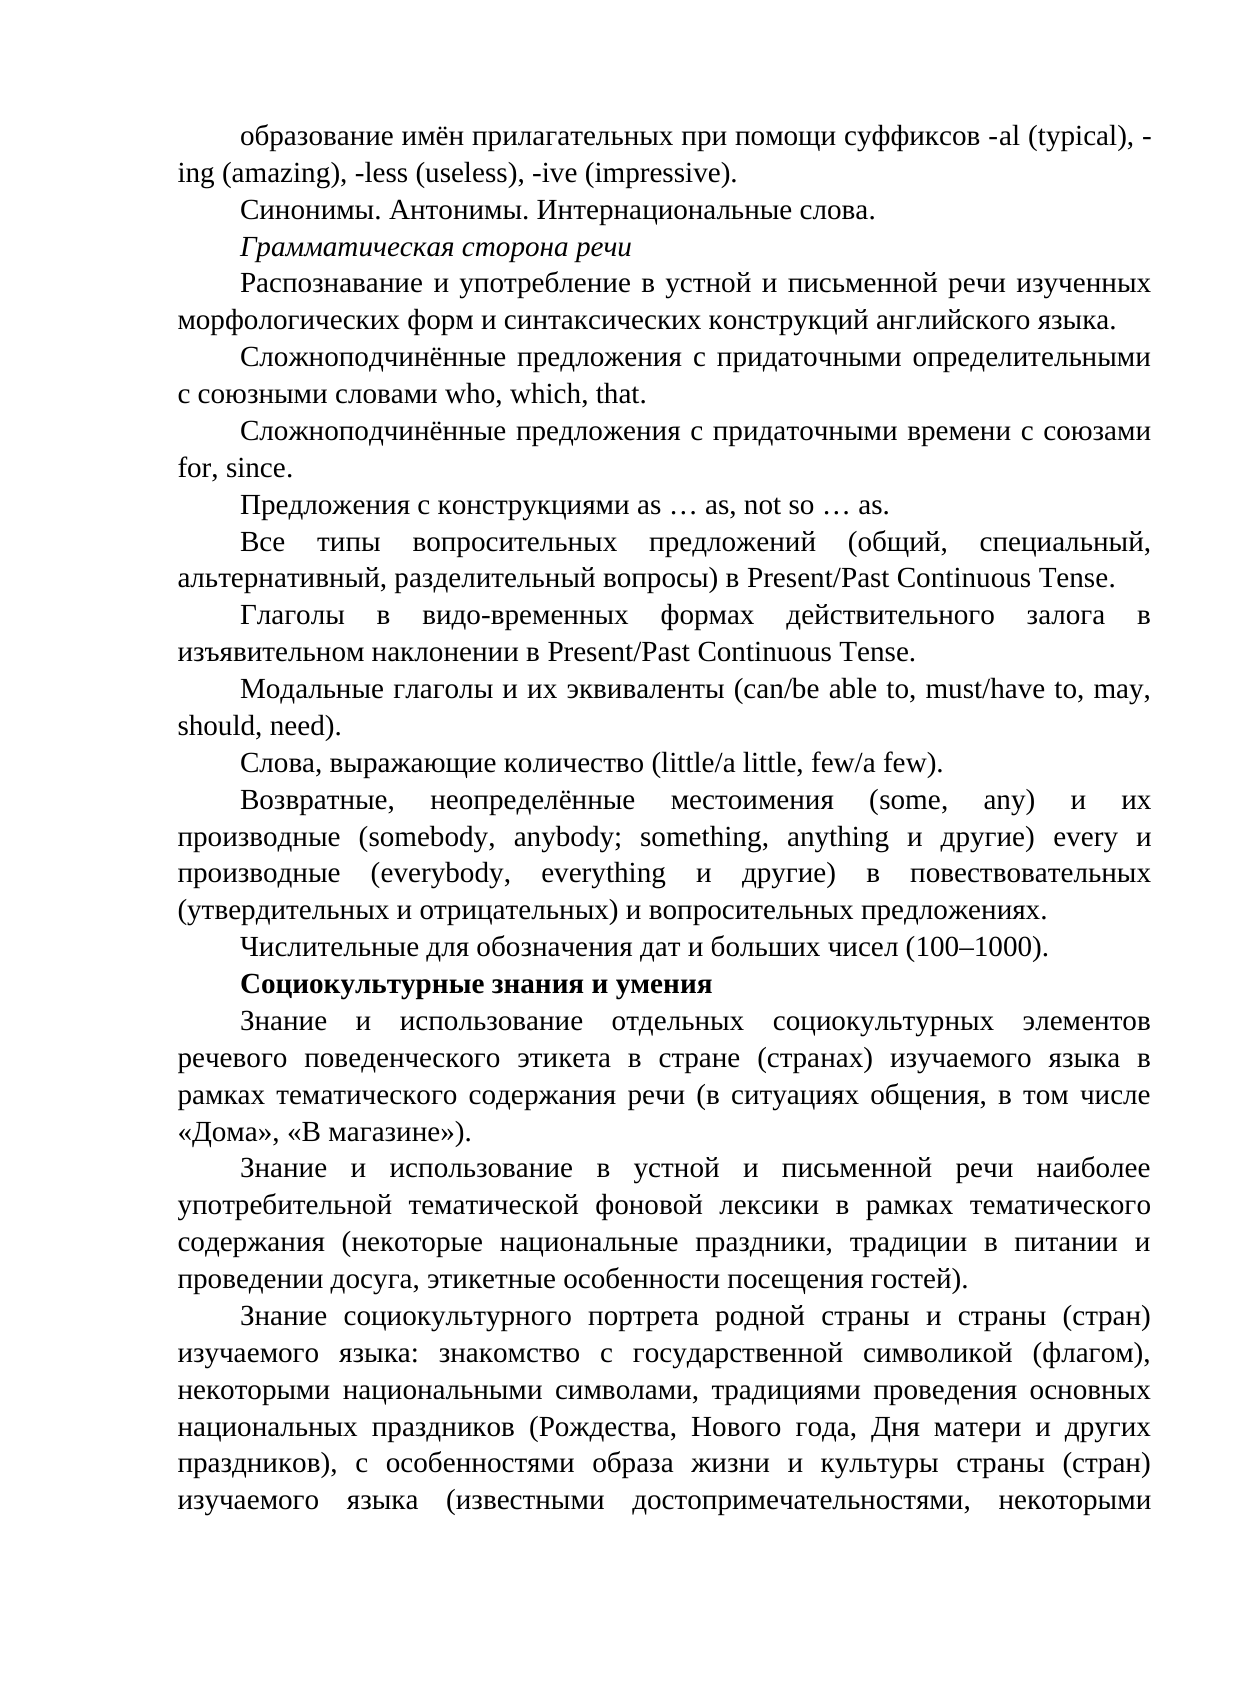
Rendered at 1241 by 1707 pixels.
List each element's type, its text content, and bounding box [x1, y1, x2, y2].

text Распознавание и употребление в устной и письменной речи изученных морфологических форм и синтаксических конструкций английского языка. [177, 266, 1152, 336]
text Числительные для обозначения дат и больших чисел (100–1000). [177, 929, 1152, 963]
text Все типы вопросительных предложений (общий, специальный, альтернативный, разделительный вопросы) в Present/Past Continuous Tense. [177, 524, 1152, 594]
text Знание и использование отдельных социокультурных элементов речевого поведенческого этикета в стране (странах) изучаемого языка в рамках тематического содержания речи (в ситуациях общения, в том числе «Дома», «В магазине»). [177, 1003, 1152, 1147]
text Возвратные, неопределённые местоимения (some, any) и их производные (somebody, anybody; something, anything и другие) every и производные (everybody, everything и другие) в повествовательных (утвердительных и отрицательных) и вопросительных предложениях. [177, 782, 1152, 926]
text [177, 1298, 1152, 1516]
text образование имён прилагательных при помощи суффиксов -al (typical), -ing (amazing), -less (useless), -ive (impressive). [177, 118, 1152, 188]
text Сложноподчинённые предложения с придаточными времени с союзами for, since. [177, 413, 1152, 483]
text Глаголы в видо-временных формах действительного залога в изъявительном наклонении в Present/Past Continuous Tense. [177, 597, 1152, 668]
text Модальные глаголы и их эквиваленты (can/be able to, must/have to, may, should, need). [177, 671, 1152, 742]
text Знание и использование в устной и письменной речи наиболее употребительной тематической фоновой лексики в рамках тематического содержания (некоторые национальные праздники, традиции в питании и проведении досуга, этикетные особенности посещения гостей). [177, 1151, 1152, 1295]
text Предложения с конструкциями as … as, not so … as. [177, 487, 1152, 520]
text Сложноподчинённые предложения с придаточными определительными с союзными словами who, which, that. [177, 339, 1152, 410]
text Синонимы. Антонимы. Интернациональные слова. [177, 192, 1152, 225]
text Социокультурные знания и умения [177, 966, 1152, 1000]
text Грамматическая сторона речи [177, 229, 1152, 262]
text Слова, выражающие количество (little/a little, few/a few). [177, 745, 1152, 778]
